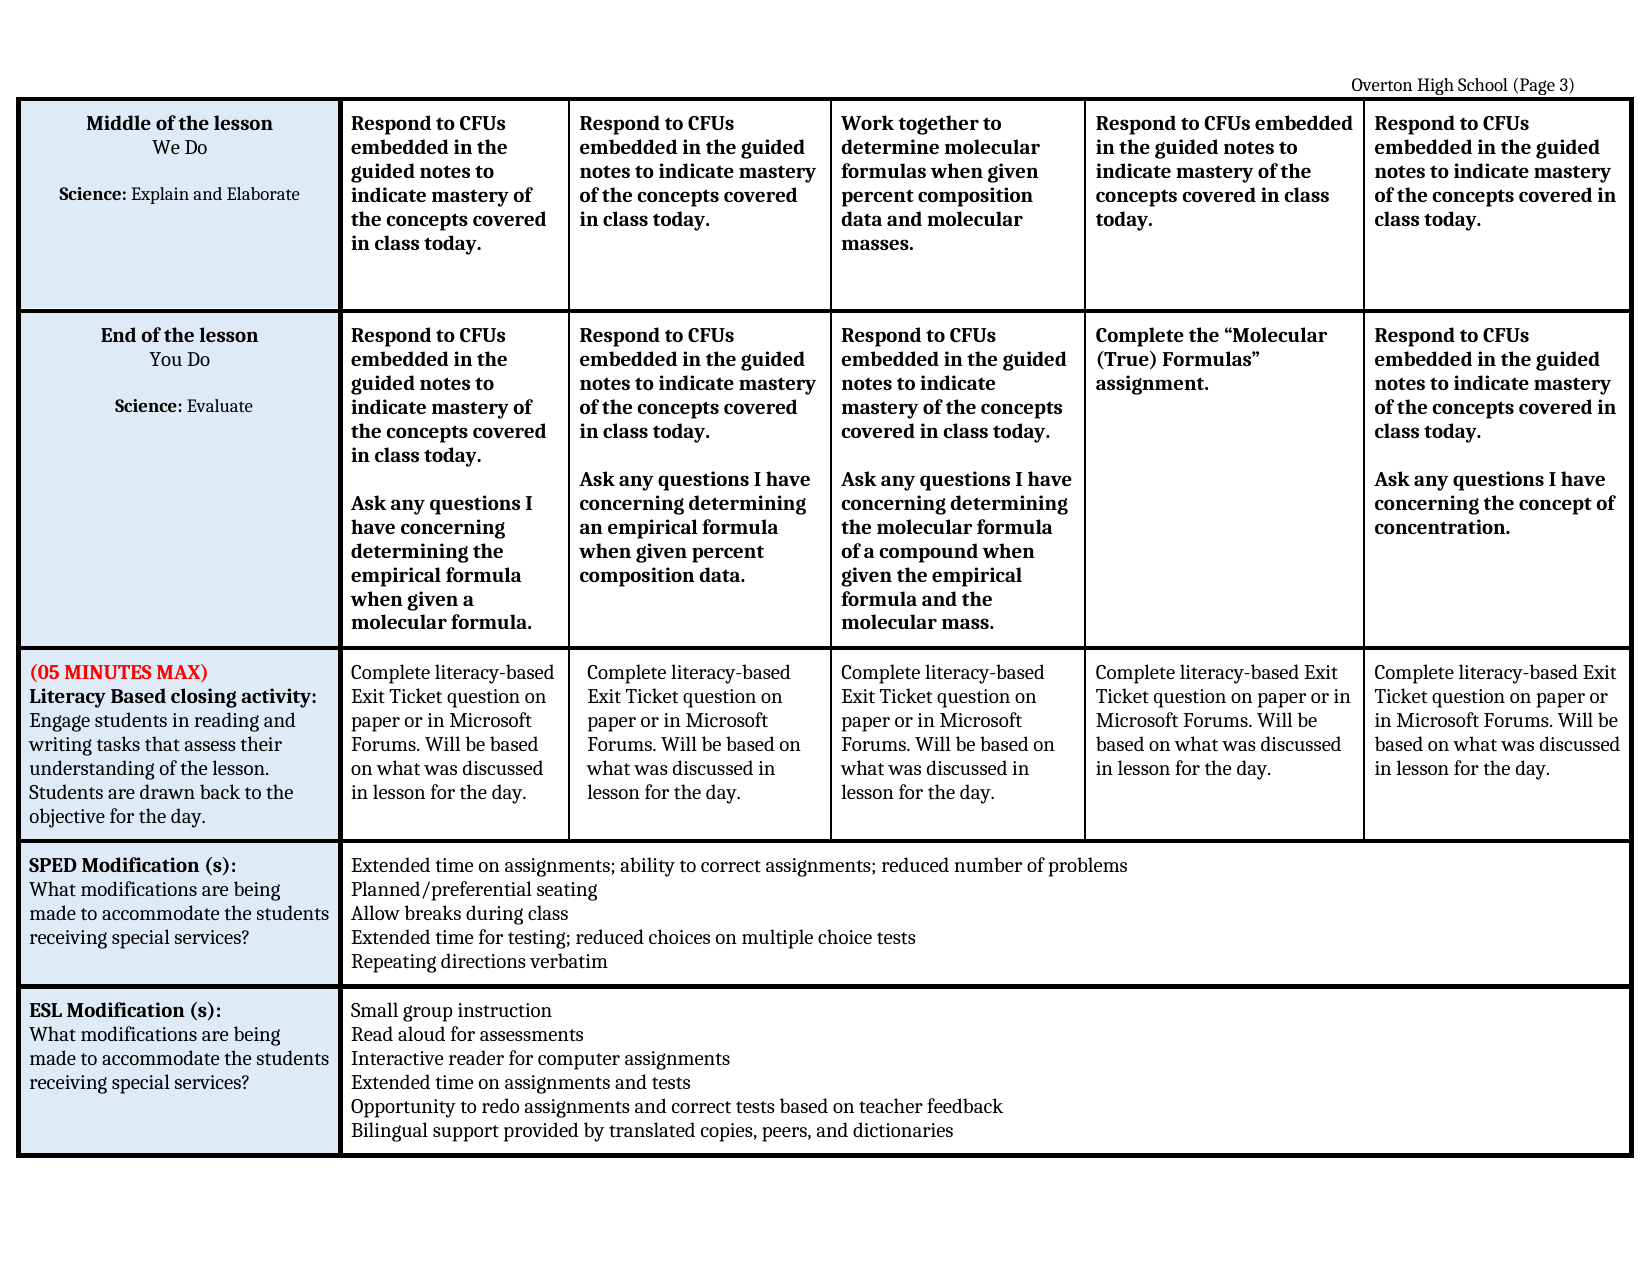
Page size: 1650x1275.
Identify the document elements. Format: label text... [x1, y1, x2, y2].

table_cell Small group instruction Read aloud for assessments Interactive reader for computer assignments Extended time on assignments and tests Opportunity to redo assignments and correct tests based on teacher feedback Bilingual support provided by translated copies, peers, and dictionaries [343, 989, 1629, 1153]
table_cell Respond to CFUs embedded in the guided notes to indicate mastery of the concepts covered in class today. [570, 101, 830, 308]
table_cell Extended time on assignments; ability to correct assignments; reduced number of problems Planned/preferential seating Allow breaks during class Extended time for testing; reduced choices on multiple choice tests Repeating directions verbatim [343, 843, 1629, 984]
table_cell Respond to CFUs embedded in the guided notes to indicate mastery of the concepts covered in class today. [1086, 101, 1363, 308]
table_cell Complete the “Molecular (True) Formulas” assignment. [1086, 313, 1363, 646]
table_cell Complete literacy-based Exit Ticket question on paper or in Microsoft Forums. Will be based on what was discussed in lesson for the day. [1365, 650, 1629, 839]
table_cell ESL Modification (s): What modifications are being made to accommodate the students receiving special services? [21, 989, 338, 1153]
table_cell Complete literacy-based Exit Ticket question on paper or in Microsoft Forums. Will be based on what was discussed in lesson for the day. [832, 650, 1084, 839]
table_cell Middle of the lesson We Do Science: Explain and Elaborate [21, 101, 338, 308]
table_cell Complete literacy-based Exit Ticket question on paper or in Microsoft Forums. Will be based on what was discussed in lesson for the day. [570, 650, 830, 839]
table_cell (05 MINUTES MAX) Literacy Based closing activity: Engage students in reading and writing tasks that assess their understanding of the lesson. Students are drawn back to the objective for the day. [21, 650, 338, 839]
table_cell Respond to CFUs embedded in the guided notes to indicate mastery of the concepts covered in class today. Ask any questions I have concerning determining the molecular formula of a compound when given the empirical formula and the molecular mass. [832, 313, 1084, 646]
table_cell Respond to CFUs embedded in the guided notes to indicate mastery of the concepts covered in class today. Ask any questions I have concerning determining the empirical formula when given a molecular formula. [343, 313, 568, 646]
table_cell SPED Modification (s): What modifications are being made to accommodate the students receiving special services? [21, 843, 338, 984]
table_cell Respond to CFUs embedded in the guided notes to indicate mastery of the concepts covered in class today. Ask any questions I have concerning determining an empirical formula when given percent composition data. [570, 313, 830, 646]
table_cell Respond to CFUs embedded in the guided notes to indicate mastery of the concepts covered in class today. Ask any questions I have concerning the concept of concentration. [1365, 313, 1629, 646]
table_cell Work together to determine molecular formulas when given percent composition data and molecular masses. [832, 101, 1084, 308]
table_cell Respond to CFUs embedded in the guided notes to indicate mastery of the concepts covered in class today. [343, 101, 568, 308]
table_cell Complete literacy-based Exit Ticket question on paper or in Microsoft Forums. Will be based on what was discussed in lesson for the day. [343, 650, 568, 839]
table_cell Complete literacy-based Exit Ticket question on paper or in Microsoft Forums. Will be based on what was discussed in lesson for the day. [1086, 650, 1363, 839]
table_cell Respond to CFUs embedded in the guided notes to indicate mastery of the concepts covered in class today. [1365, 101, 1629, 308]
table_cell End of the lesson You Do Science: Evaluate [21, 313, 338, 646]
